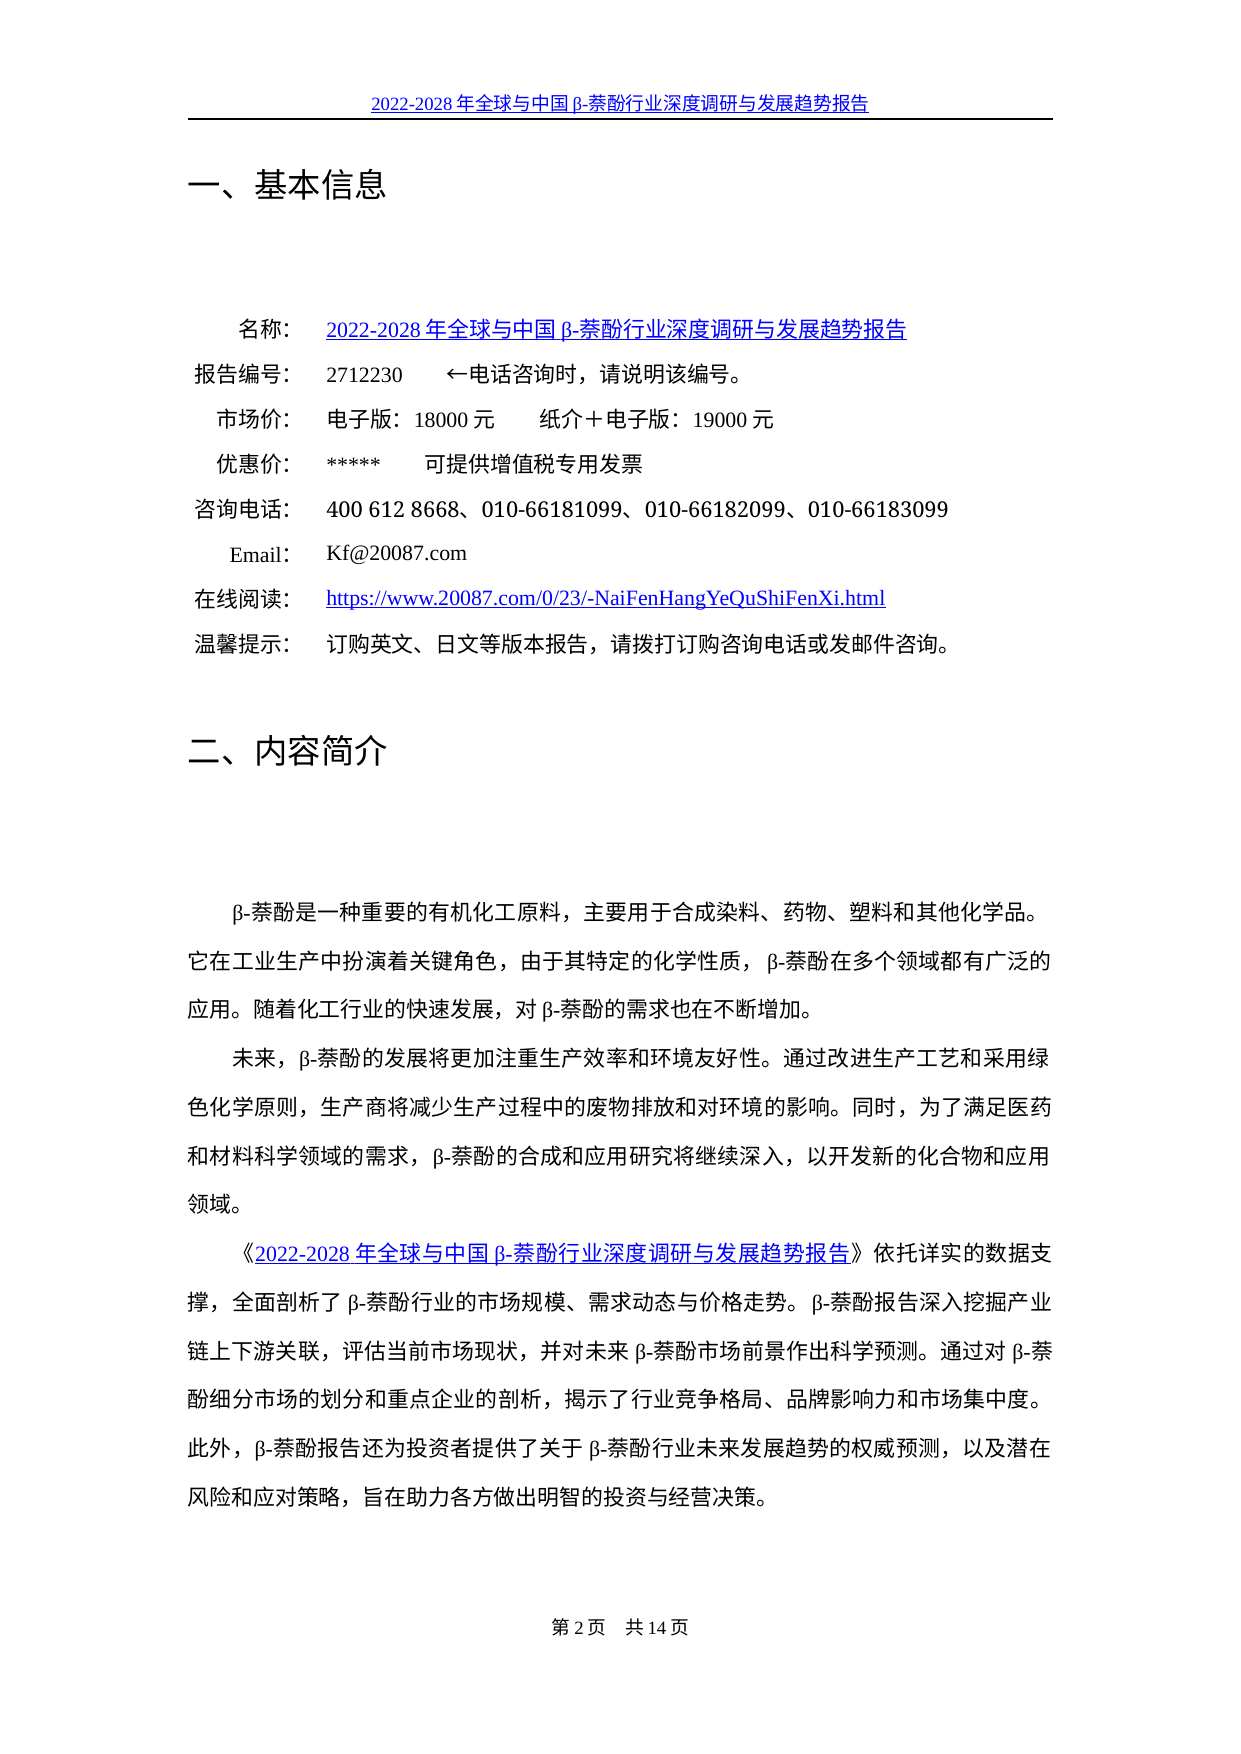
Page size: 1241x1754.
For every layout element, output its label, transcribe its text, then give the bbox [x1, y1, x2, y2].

table_cell 2712230 ←电话咨询时，请说明该编号。 [315, 357, 1073, 402]
table_cell ***** 可提供增值税专用发票 [315, 447, 1073, 492]
table_cell 在线阅读： [167, 582, 315, 627]
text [187, 894, 1053, 1512]
table_cell 咨询电话： [167, 492, 315, 537]
table_cell Kf@20087.com [315, 537, 1073, 582]
table_cell 电子版：18000 元 纸介＋电子版：19000 元 [315, 402, 1073, 447]
table_cell Email： [167, 537, 315, 582]
table_header 名称： [167, 312, 315, 357]
table_header 2022-2028年全球与中国β-萘酚行业深度调研与发展趋势报告 [315, 312, 1073, 357]
table_cell 400 612 8668、010-66181099、010-66182099、010-66183099 [315, 492, 1073, 537]
title 一、基本信息 [187, 150, 1053, 215]
table_cell [315, 582, 1073, 627]
table_cell 市场价： [167, 402, 315, 447]
title 二、内容简介 [187, 717, 1053, 782]
table_cell 温馨提示： [167, 627, 315, 672]
table_cell 订购英文、日文等版本报告，请拨打订购咨询电话或发邮件咨询。 [315, 627, 1073, 672]
table_cell 报告编号： [167, 357, 315, 402]
table_cell 优惠价： [167, 447, 315, 492]
